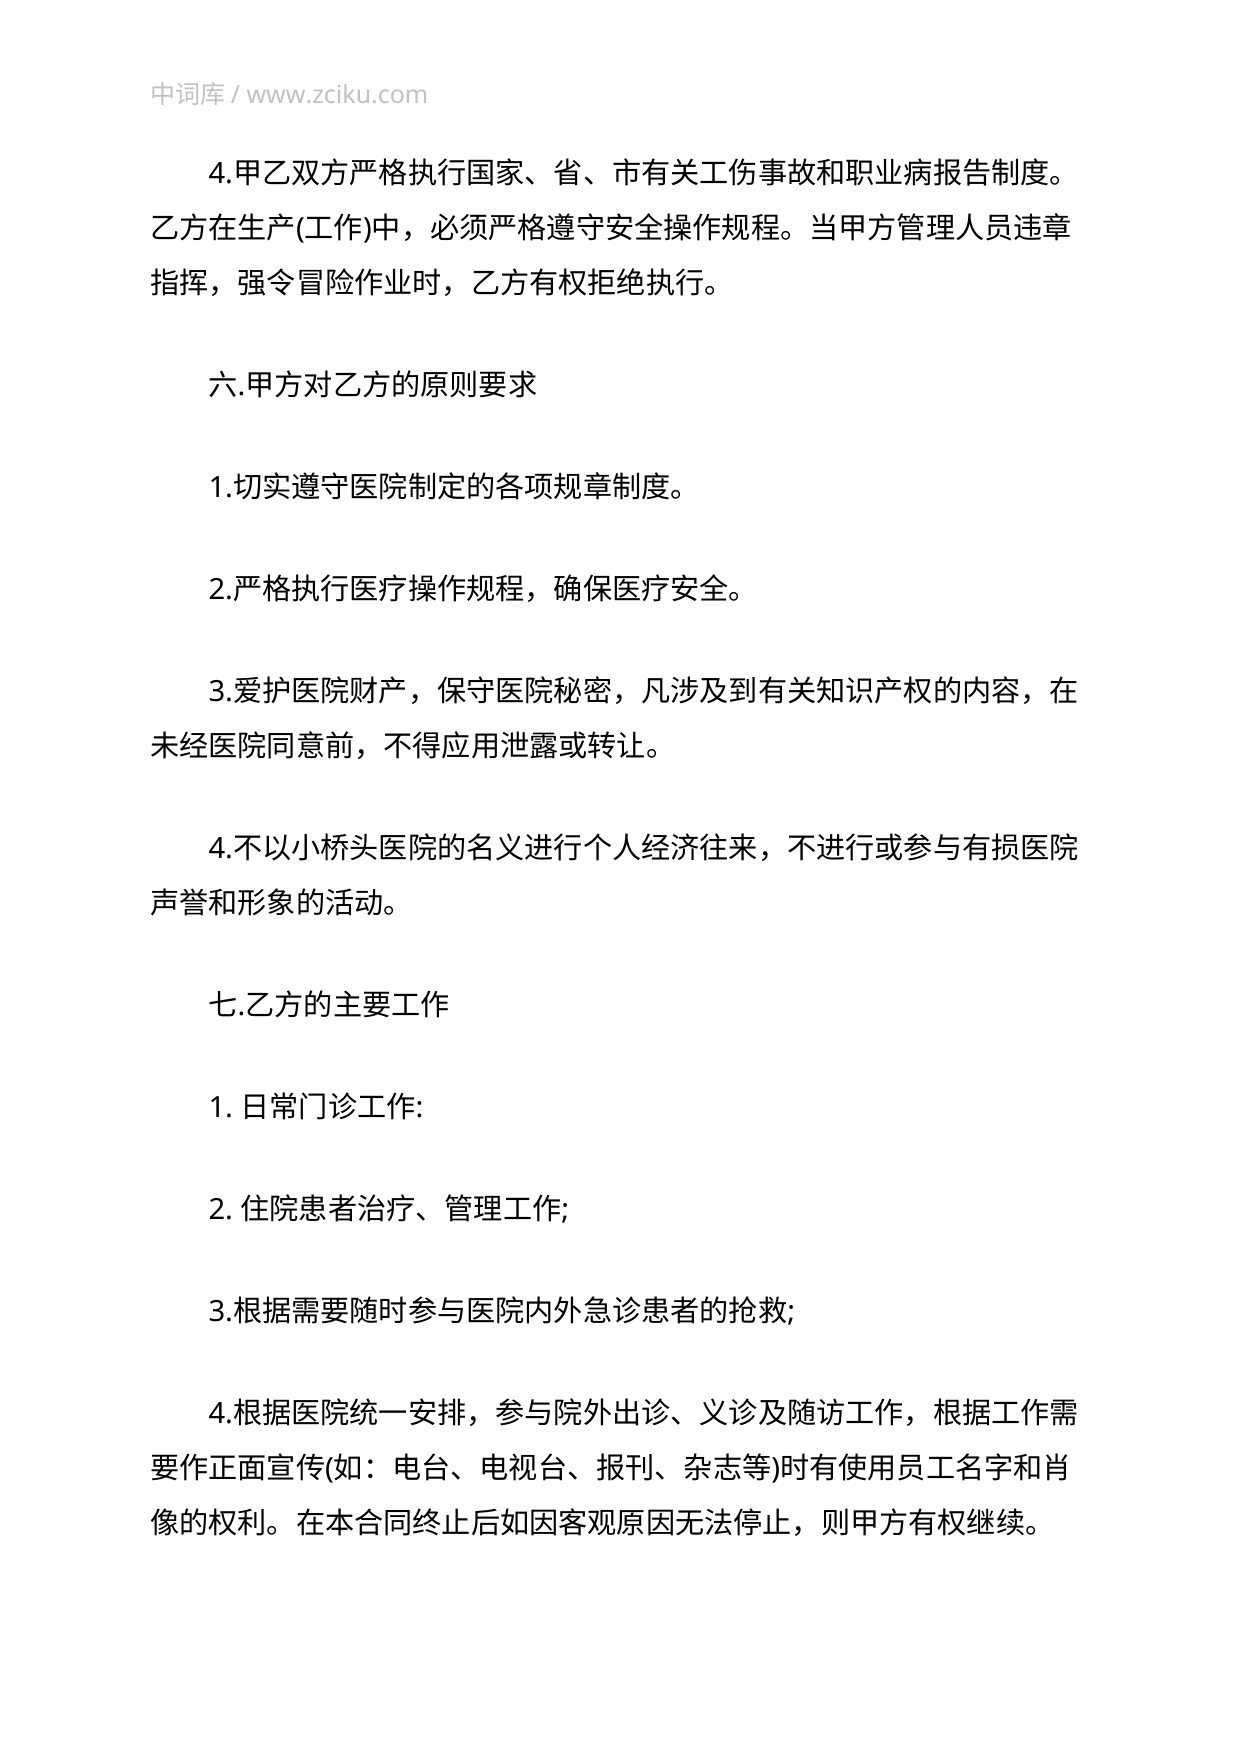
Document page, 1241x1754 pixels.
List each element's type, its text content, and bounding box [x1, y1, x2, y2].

text 2. 住院患者治疗、管理工作; [150, 1185, 1090, 1228]
text 七.乙方的主要工作 [150, 981, 1090, 1024]
text 1.切实遵守医院制定的各项规章制度。 [150, 464, 1090, 506]
text 六.甲方对乙方的原则要求 [150, 362, 1090, 404]
text 3.爱护医院财产，保守医院秘密，凡涉及到有关知识产权的内容，在未经医院同意前，不得应用泄露或转让。 [150, 668, 1090, 765]
text 4.甲乙双方严格执行国家、省、市有关工伤事故和职业病报告制度。乙方在生产(工作)中，必须严格遵守安全操作规程。当甲方管理人员违章指挥，强令冒险作业时，乙方有权拒绝执行。 [150, 150, 1090, 302]
text 4.不以小桥头医院的名义进行个人经济往来，不进行或参与有损医院声誉和形象的活动。 [150, 824, 1090, 922]
text 2.严格执行医疗操作规程，确保医疗安全。 [150, 566, 1090, 608]
text 4.根据医院统一安排，参与院外出诊、义诊及随访工作，根据工作需要作正面宣传(如：电台、电视台、报刊、杂志等)时有使用员工名字和肖像的权利。在本合同终止后如因客观原因无法停止，则甲方有权继续。 [150, 1389, 1090, 1541]
text 3.根据需要随时参与医院内外急诊患者的抢救; [150, 1287, 1090, 1329]
text 1. 日常门诊工作: [150, 1083, 1090, 1126]
